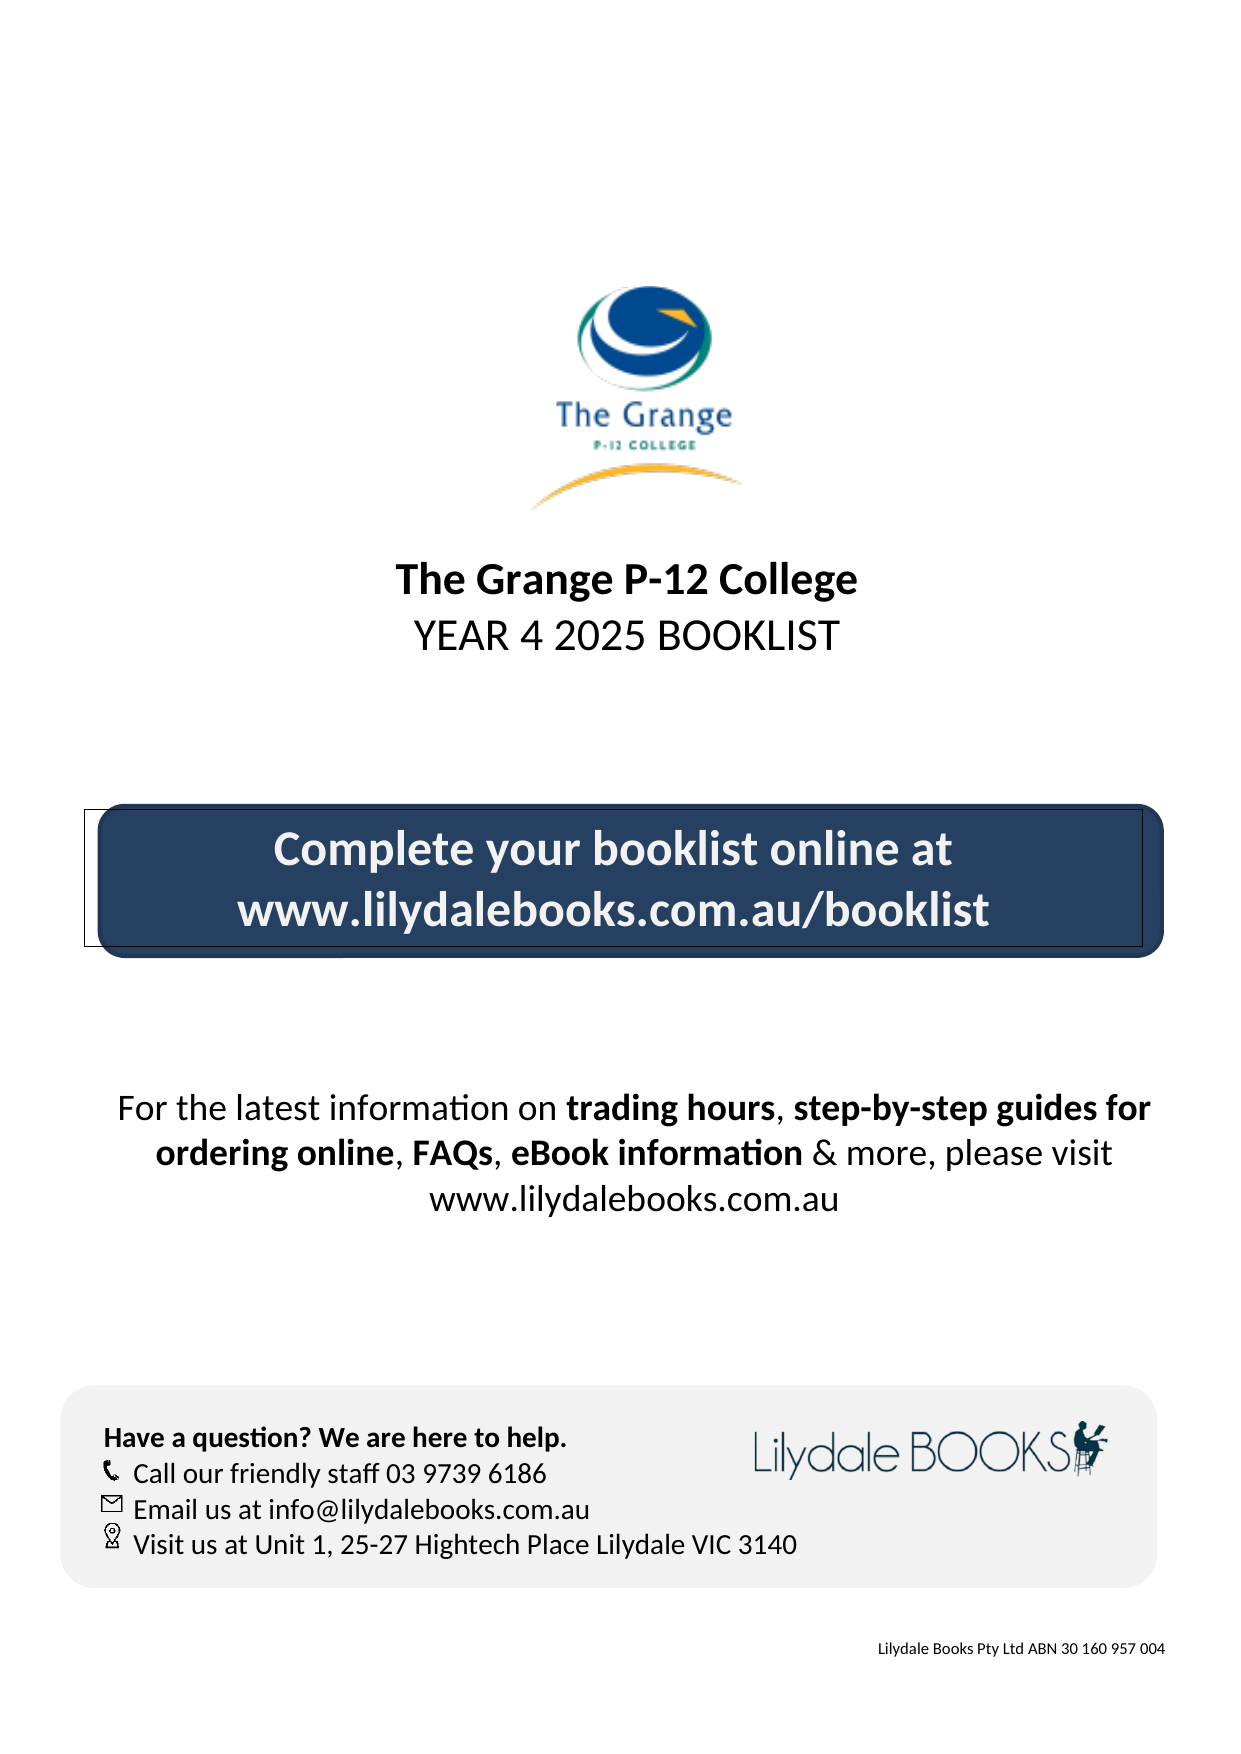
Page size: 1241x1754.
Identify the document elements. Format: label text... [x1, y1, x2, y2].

text Email us at info@lilydalebooks.com.au [133, 1491, 1165, 1526]
picture [99, 1458, 123, 1482]
picture [96, 1519, 128, 1551]
text Visit us at Unit 1, 25-27 Hightech Place Lilydale VIC 3140 [133, 1526, 1165, 1562]
text YEAR 4 2025 BOOKLIST [89, 606, 1165, 662]
text Call our friendly staff 03 9739 6186 [133, 1455, 1165, 1491]
picture [754, 1421, 1108, 1480]
text Lilydale Books Pty Ltd ABN 30 160 957 004 [103, 1638, 1165, 1659]
picture [98, 1489, 125, 1516]
text Have a question? We are here to help. [103, 1419, 1165, 1455]
text For the latest information on trading hours, step-by-step guides for ordering online, FAQs, eBook information & more, please visit www.lilydalebooks.com.au [103, 1083, 1165, 1221]
text The Grange P-12 College [89, 550, 1165, 606]
